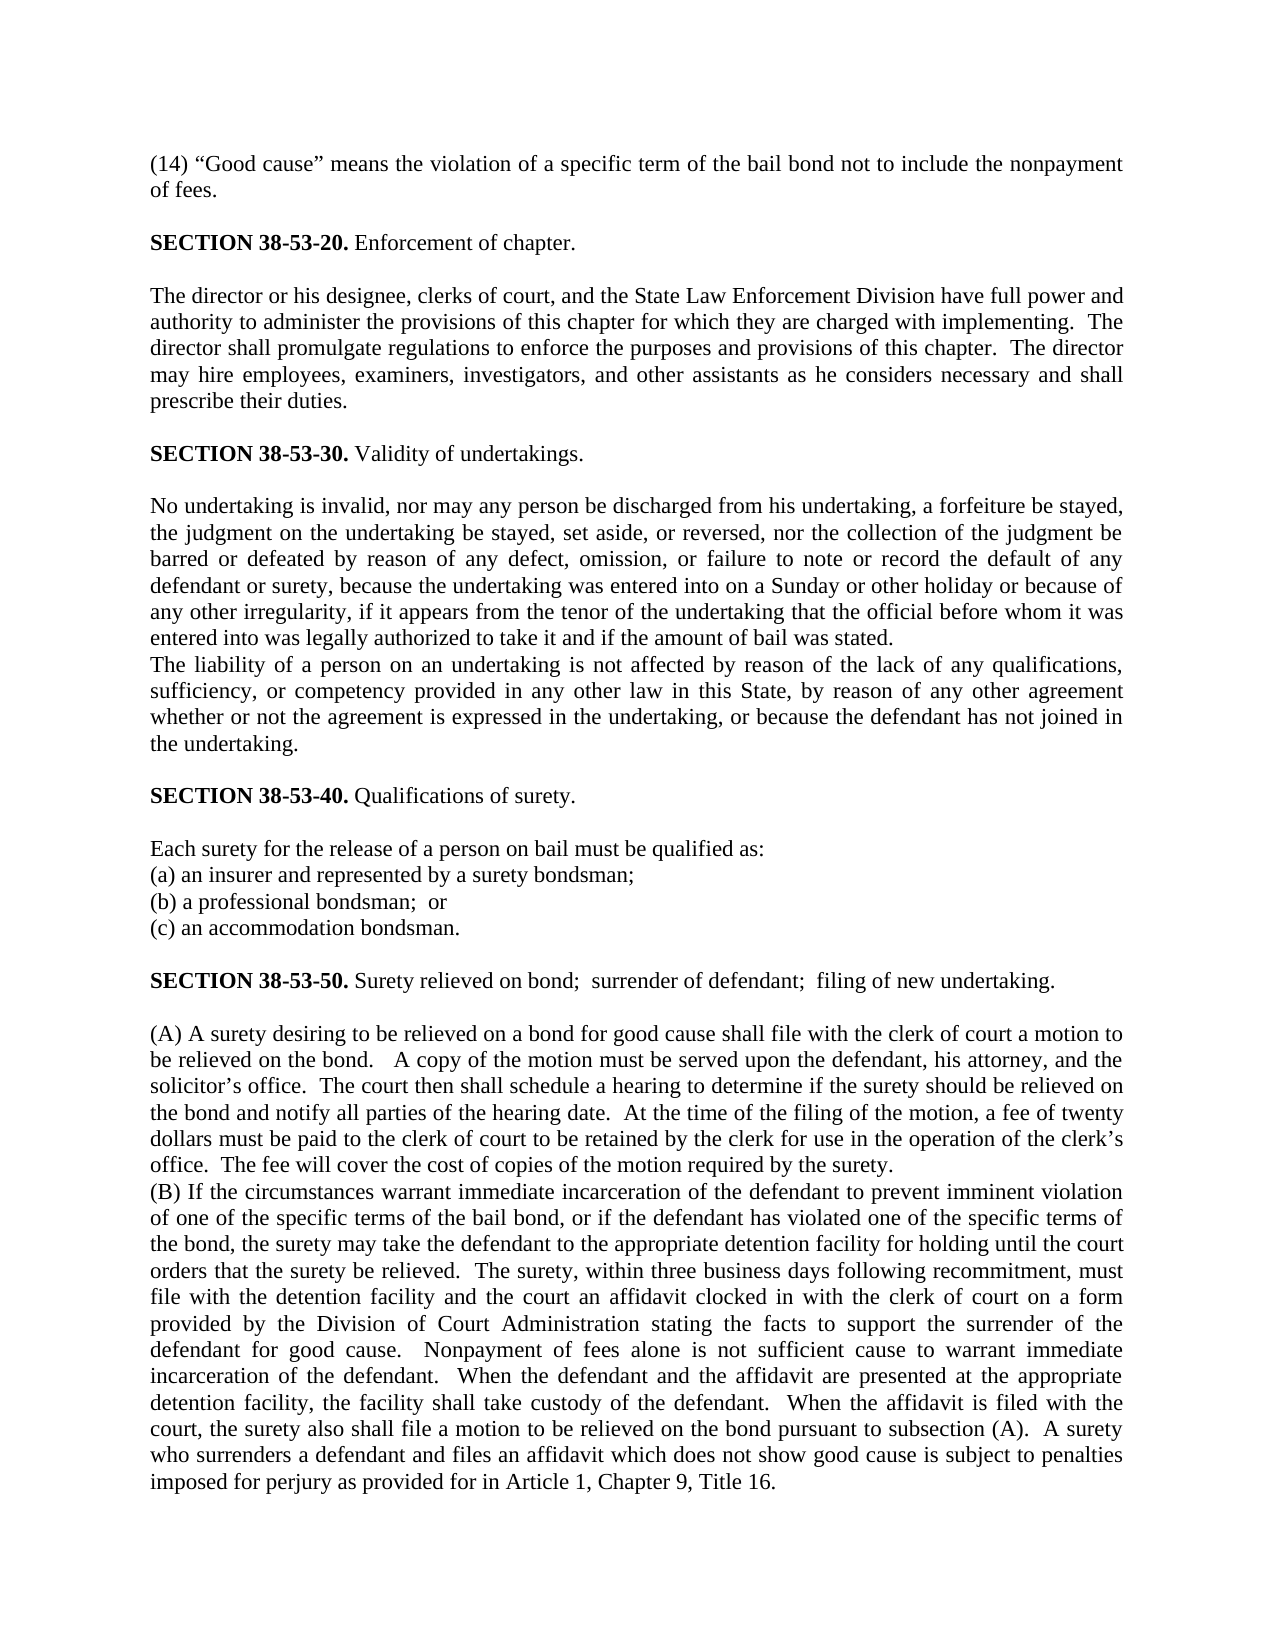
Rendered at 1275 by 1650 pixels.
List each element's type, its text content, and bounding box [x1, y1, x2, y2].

text (b) a professional bondsman; or [150, 888, 1125, 914]
text The liability of a person on an undertaking is not affected by reason of the lack of any qualifications, sufficiency, or competency provided in any other law in this State, by reason of any other agreement whether or not the agreement is expressed in the undertaking, or because the defendant has not joined in the undertaking. [150, 651, 1125, 756]
text (c) an accommodation bondsman. [150, 914, 1125, 941]
text Each surety for the release of a person on bail must be qualified as: [150, 835, 1125, 862]
text (14) “Good cause” means the violation of a specific term of the bail bond not to include the nonpayment of fees. [150, 150, 1125, 203]
text SECTION 38-53-40. Qualifications of surety. [150, 782, 1125, 809]
text (a) an insurer and represented by a surety bondsman; [150, 862, 1125, 888]
text (B) If the circumstances warrant immediate incarceration of the defendant to prevent imminent violation of one of the specific terms of the bail bond, or if the defendant has violated one of the specific terms of the bond, the surety may take the defendant to the appropriate detention facility for holding until the court orders that the surety be relieved. The surety, within three business days following recommitment, must file with the detention facility and the court an affidavit clocked in with the clerk of court on a form provided by the Division of Court Administration stating the facts to support the surrender of the defendant for good cause. Nonpayment of fees alone is not sufficient cause to warrant immediate incarceration of the defendant. When the defendant and the affidavit are presented at the appropriate detention facility, the facility shall take custody of the defendant. When the affidavit is filed with the court, the surety also shall file a motion to be relieved on the bond pursuant to subsection (A). A surety who surrenders a defendant and files an affidavit which does not show good cause is subject to penalties imposed for perjury as provided for in Article 1, Chapter 9, Title 16. [150, 1178, 1125, 1494]
text SECTION 38-53-50. Surety relieved on bond; surrender of defendant; filing of new undertaking. [150, 967, 1125, 993]
text (A) A surety desiring to be relieved on a bond for good cause shall file with the clerk of court a motion to be relieved on the bond. A copy of the motion must be served upon the defendant, his attorney, and the solicitor’s office. The court then shall schedule a hearing to determine if the surety should be relieved on the bond and notify all parties of the hearing date. At the time of the filing of the motion, a fee of twenty dollars must be paid to the clerk of court to be retained by the clerk for use in the operation of the clerk’s office. The fee will cover the cost of copies of the motion required by the surety. [150, 1020, 1125, 1178]
text SECTION 38-53-20. Enforcement of chapter. [150, 229, 1125, 255]
text SECTION 38-53-30. Validity of undertakings. [150, 440, 1125, 466]
text No undertaking is invalid, nor may any person be discharged from his undertaking, a forfeiture be stayed, the judgment on the undertaking be stayed, set aside, or reversed, nor the collection of the judgment be barred or defeated by reason of any defect, omission, or failure to note or record the default of any defendant or surety, because the undertaking was entered into on a Sunday or other holiday or because of any other irregularity, if it appears from the tenor of the undertaking that the official before whom it was entered into was legally authorized to take it and if the amount of bail was stated. [150, 493, 1125, 651]
text The director or his designee, clerks of court, and the State Law Enforcement Division have full power and authority to administer the provisions of this chapter for which they are charged with implementing. The director shall promulgate regulations to enforce the purposes and provisions of this chapter. The director may hire employees, examiners, investigators, and other assistants as he considers necessary and shall prescribe their duties. [150, 282, 1125, 413]
